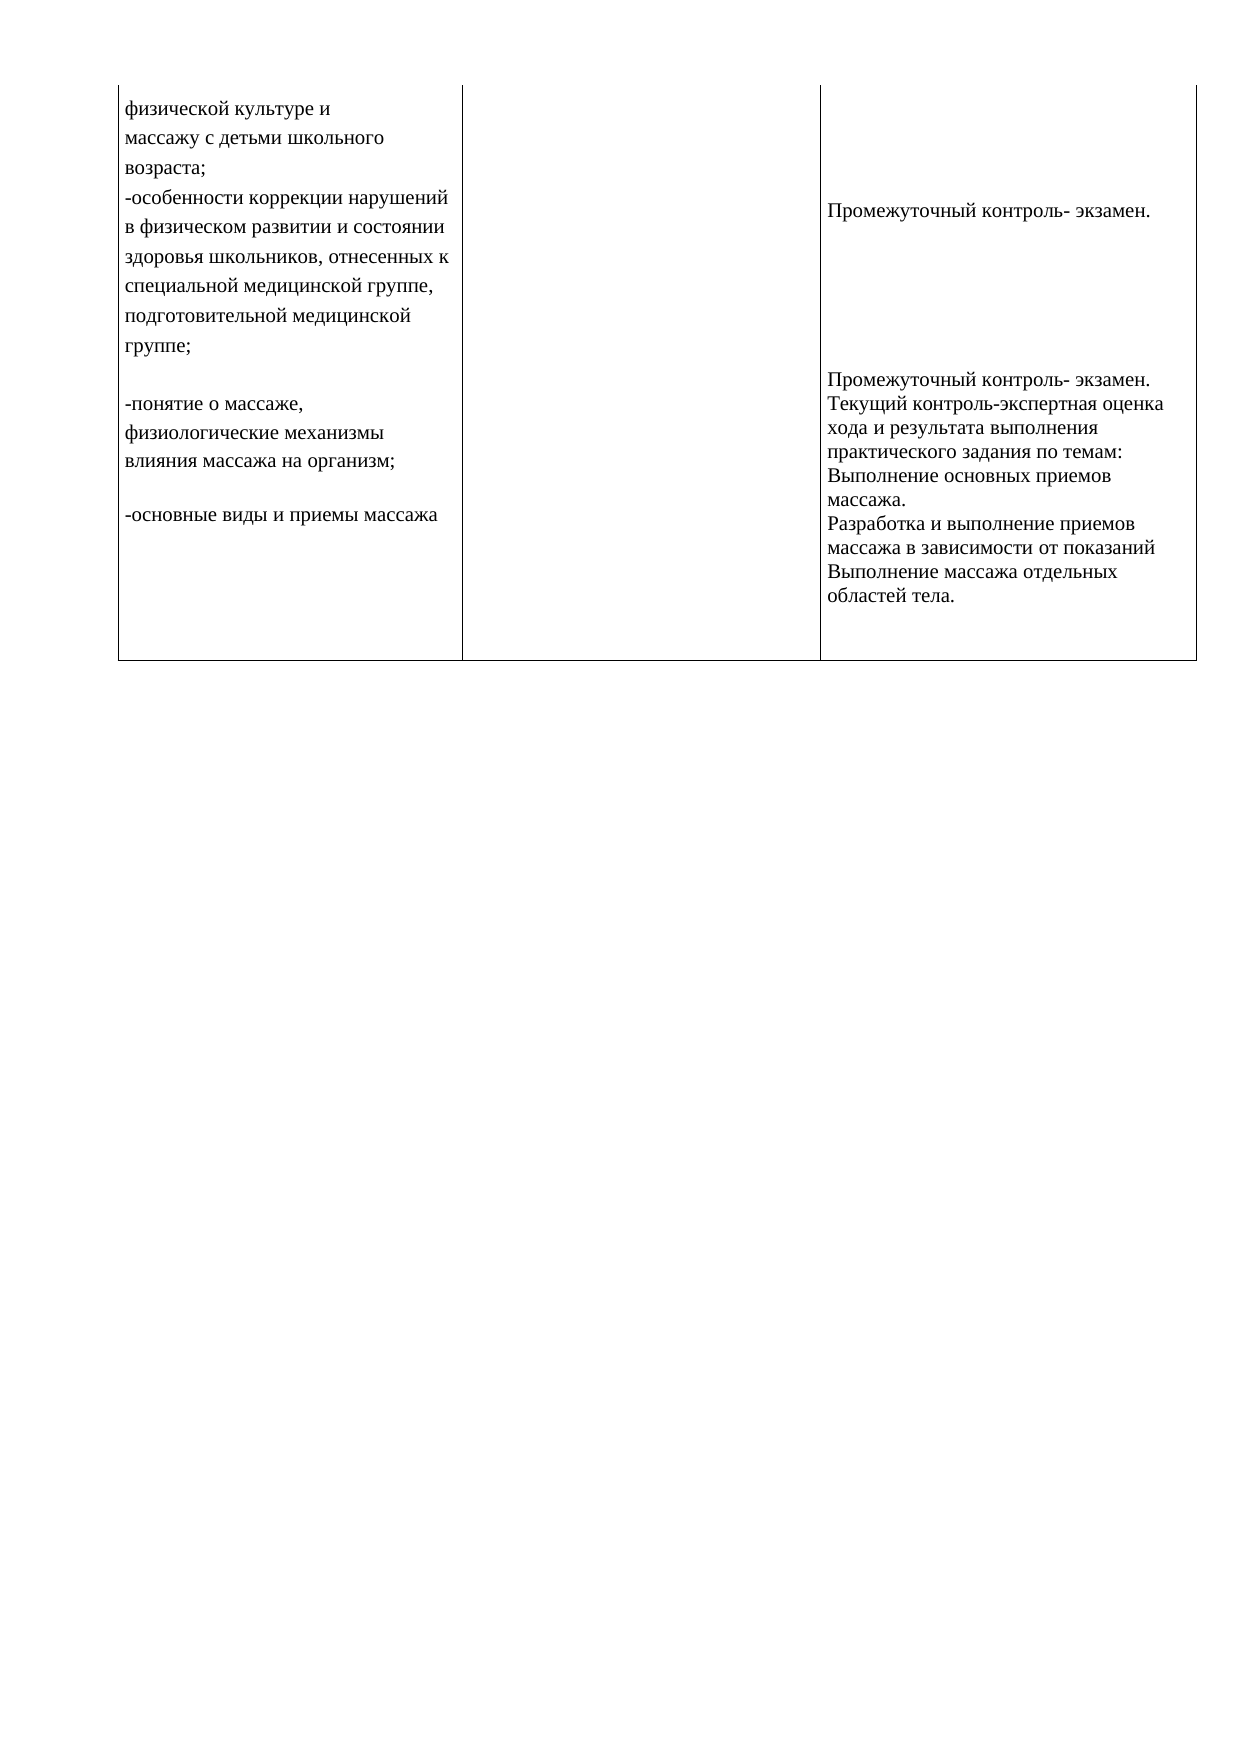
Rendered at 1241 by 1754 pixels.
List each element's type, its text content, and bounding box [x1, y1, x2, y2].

table_header [463, 85, 820, 659]
table_header физической культуре и массажу с детьми школьного возраста; -особенности коррекции нарушений в физическом развитии и состоянии здоровья школьников, отнесенных к специальной медицинской группе, подготовительной медицинской группе; -понятие о массаже, физиологические механизмы влияния массажа на организм; -основные виды и приемы массажа [119, 85, 462, 659]
table_header Промежуточный контроль- экзамен. Промежуточный контроль- экзамен. Текущий контроль-экспертная оценка хода и результата выполнения практического задания по темам: Выполнение основных приемов массажа. Разработка и выполнение приемов массажа в зависимости от показаний Выполнение массажа отдельных областей тела. [821, 85, 1196, 659]
